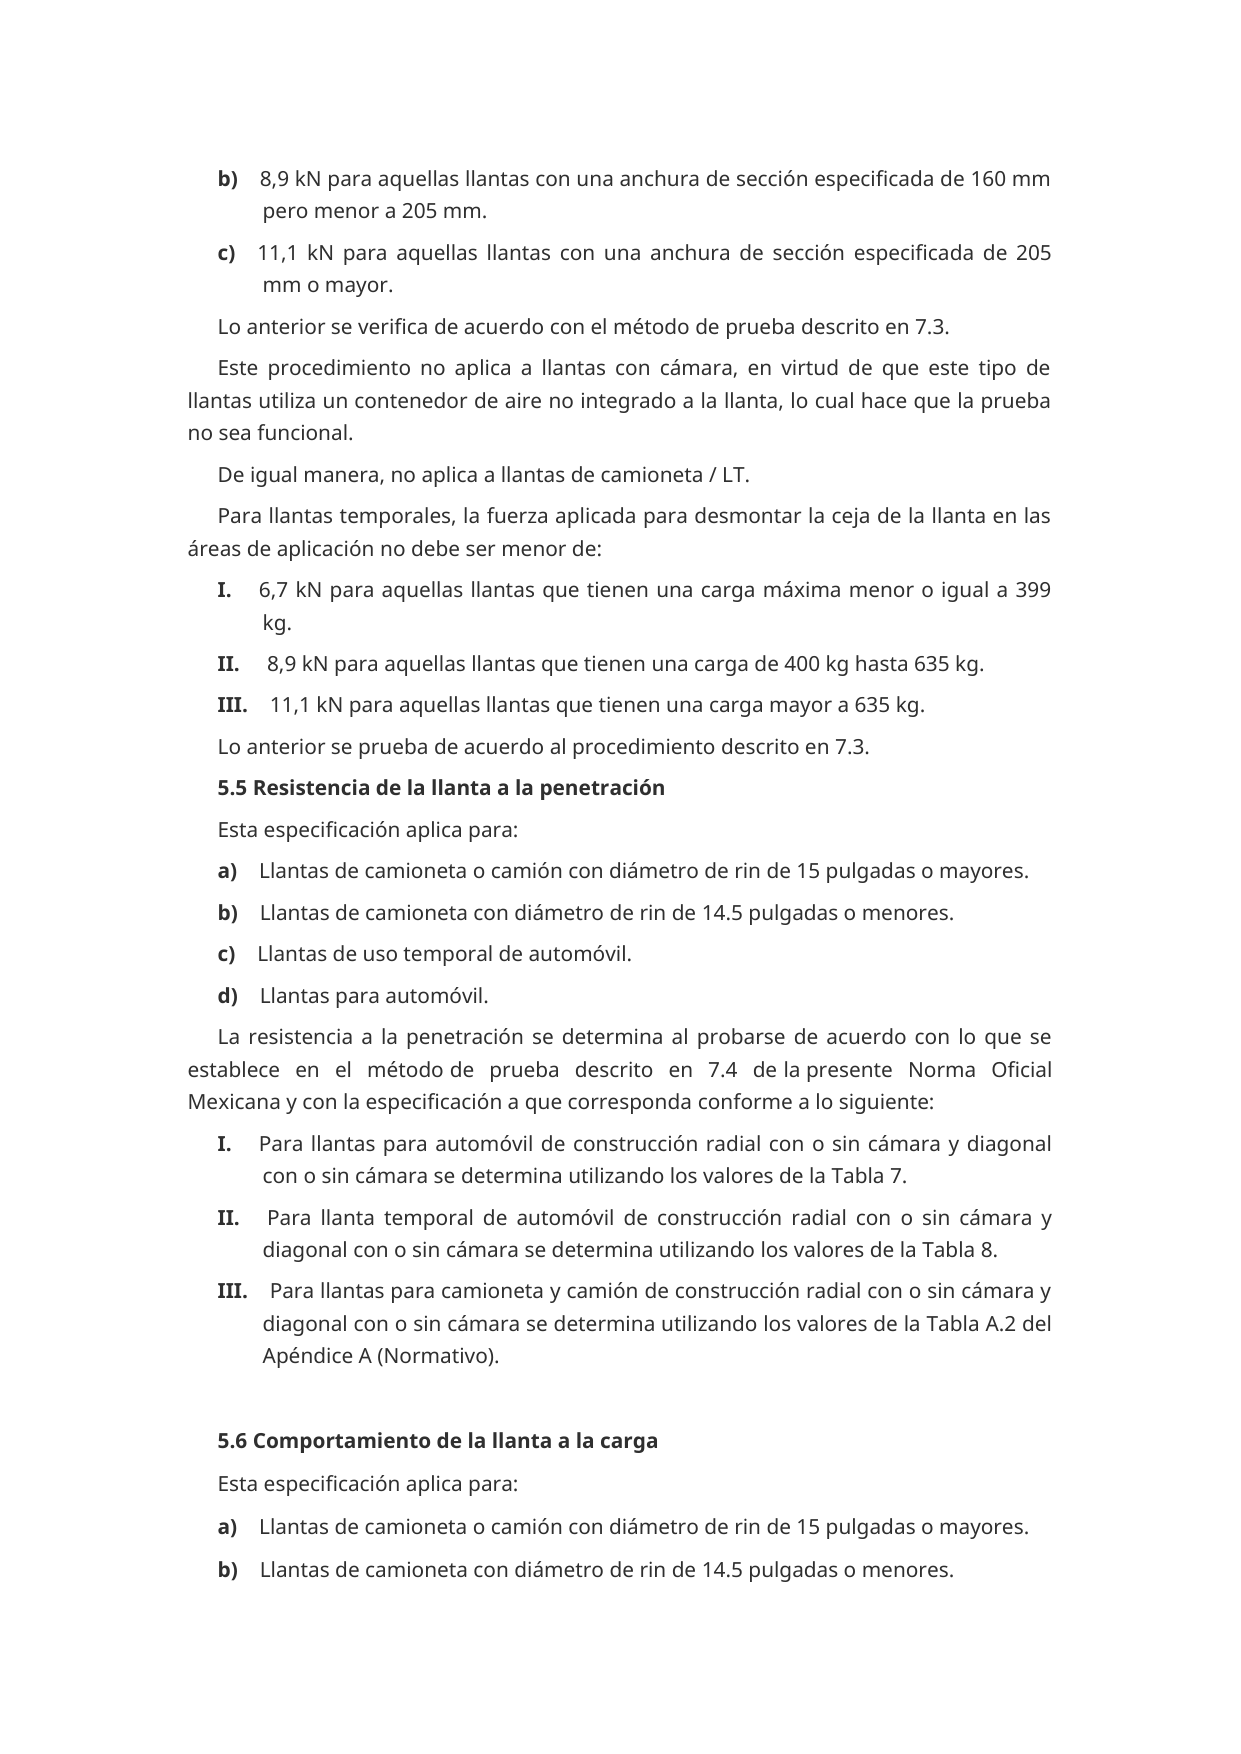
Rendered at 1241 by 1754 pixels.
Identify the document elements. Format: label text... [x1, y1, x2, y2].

text Lo anterior se verifica de acuerdo con el método de prueba descrito en 7.3. [187, 310, 1053, 342]
text Lo anterior se prueba de acuerdo al procedimiento descrito en 7.3. [187, 730, 1053, 763]
text De igual manera, no aplica a llantas de camioneta / LT. [187, 458, 1053, 490]
text Este procedimiento no aplica a llantas con cámara, en virtud de que este tipo de llantas utiliza un contenedor de aire no integrado a la llanta, lo cual hace que la prueba no sea funcional. [187, 351, 1053, 449]
text II. Para llanta temporal de automóvil de construcción radial con o sin cámara y diagonal con o sin cámara se determina utilizando los valores de la Tabla 8. [217, 1201, 1053, 1266]
text La resistencia a la penetración se determina al probarse de acuerdo con lo que se establece en el método de prueba descrito en 7.4 de la presente Norma Oficial Mexicana y con la especificación a que corresponda conforme a lo siguiente: [187, 1020, 1053, 1118]
text a) Llantas de camioneta o camión con diámetro de rin de 15 pulgadas o mayores. [217, 854, 1053, 887]
text I. Para llantas para automóvil de construcción radial con o sin cámara y diagonal con o sin cámara se determina utilizando los valores de la Tabla 7. [217, 1127, 1053, 1192]
text 5.5 Resistencia de la llanta a la penetración [187, 772, 1053, 804]
text b) 8,9 kN para aquellas llantas con una anchura de sección especificada de 160 mm pero menor a 205 mm. [217, 162, 1053, 227]
text II. 8,9 kN para aquellas llantas que tienen una carga de 400 kg hasta 635 kg. [217, 647, 1053, 680]
text b) Llantas de camioneta con diámetro de rin de 14.5 pulgadas o menores. [217, 1553, 1053, 1586]
text III. Para llantas para camioneta y camión de construcción radial con o sin cámara y diagonal con o sin cámara se determina utilizando los valores de la Tabla A.2 del Apéndice A (Normativo). [217, 1275, 1053, 1372]
text a) Llantas de camioneta o camión con diámetro de rin de 15 pulgadas o mayores. [217, 1510, 1053, 1543]
text 5.6 Comportamiento de la llanta a la carga [187, 1424, 1053, 1457]
text Esta especificación aplica para: [187, 813, 1053, 846]
text I. 6,7 kN para aquellas llantas que tienen una carga máxima menor o igual a 399 kg. [217, 573, 1053, 638]
text c) Llantas de uso temporal de automóvil. [217, 937, 1053, 970]
text III. 11,1 kN para aquellas llantas que tienen una carga mayor a 635 kg. [217, 689, 1053, 721]
text Esta especificación aplica para: [187, 1467, 1053, 1500]
text d) Llantas para automóvil. [217, 979, 1053, 1011]
text Para llantas temporales, la fuerza aplicada para desmontar la ceja de la llanta en las áreas de aplicación no debe ser menor de: [187, 499, 1053, 564]
text b) Llantas de camioneta con diámetro de rin de 14.5 pulgadas o menores. [217, 896, 1053, 928]
text c) 11,1 kN para aquellas llantas con una anchura de sección especificada de 205 mm o mayor. [217, 236, 1053, 301]
